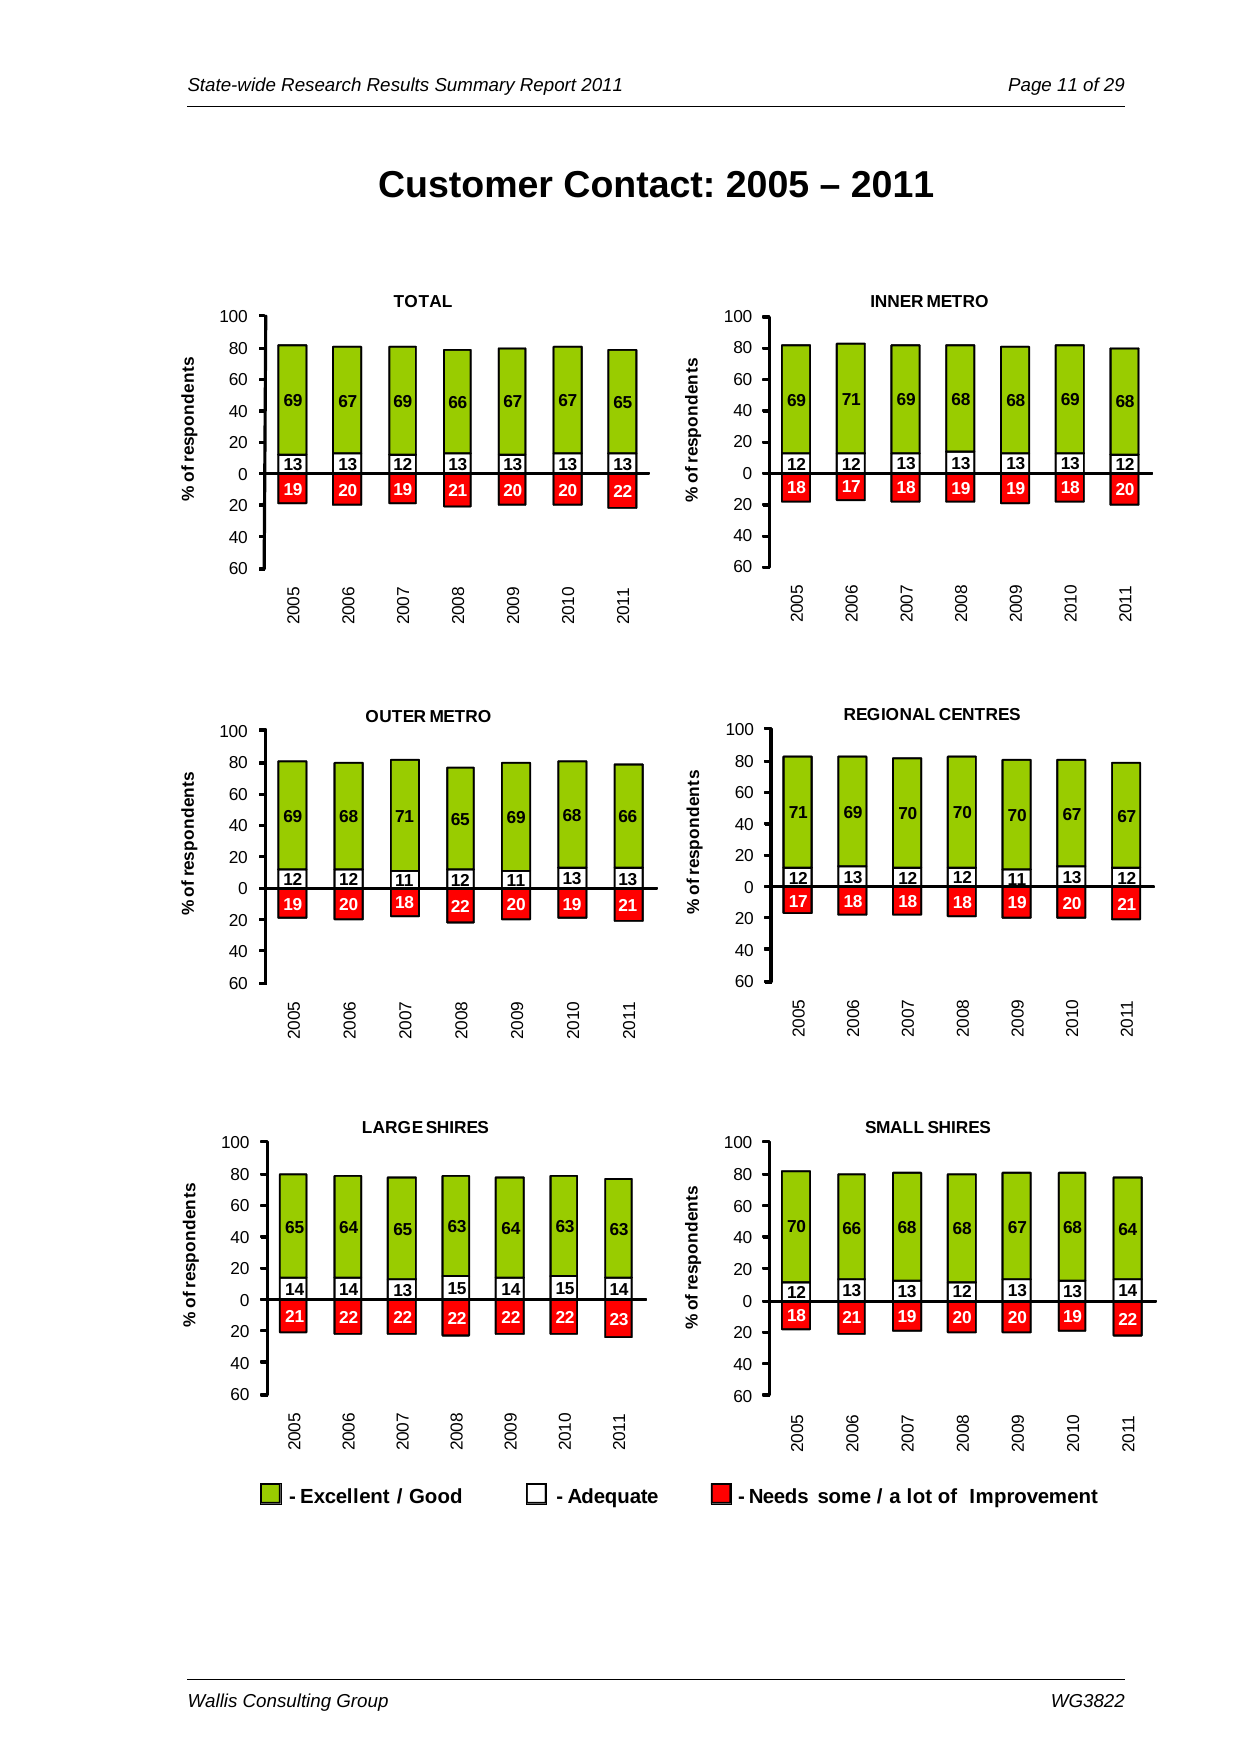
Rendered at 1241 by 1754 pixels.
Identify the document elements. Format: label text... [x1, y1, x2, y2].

subtitle Customer Contact: 2005 – 2011 [187, 162, 1125, 205]
